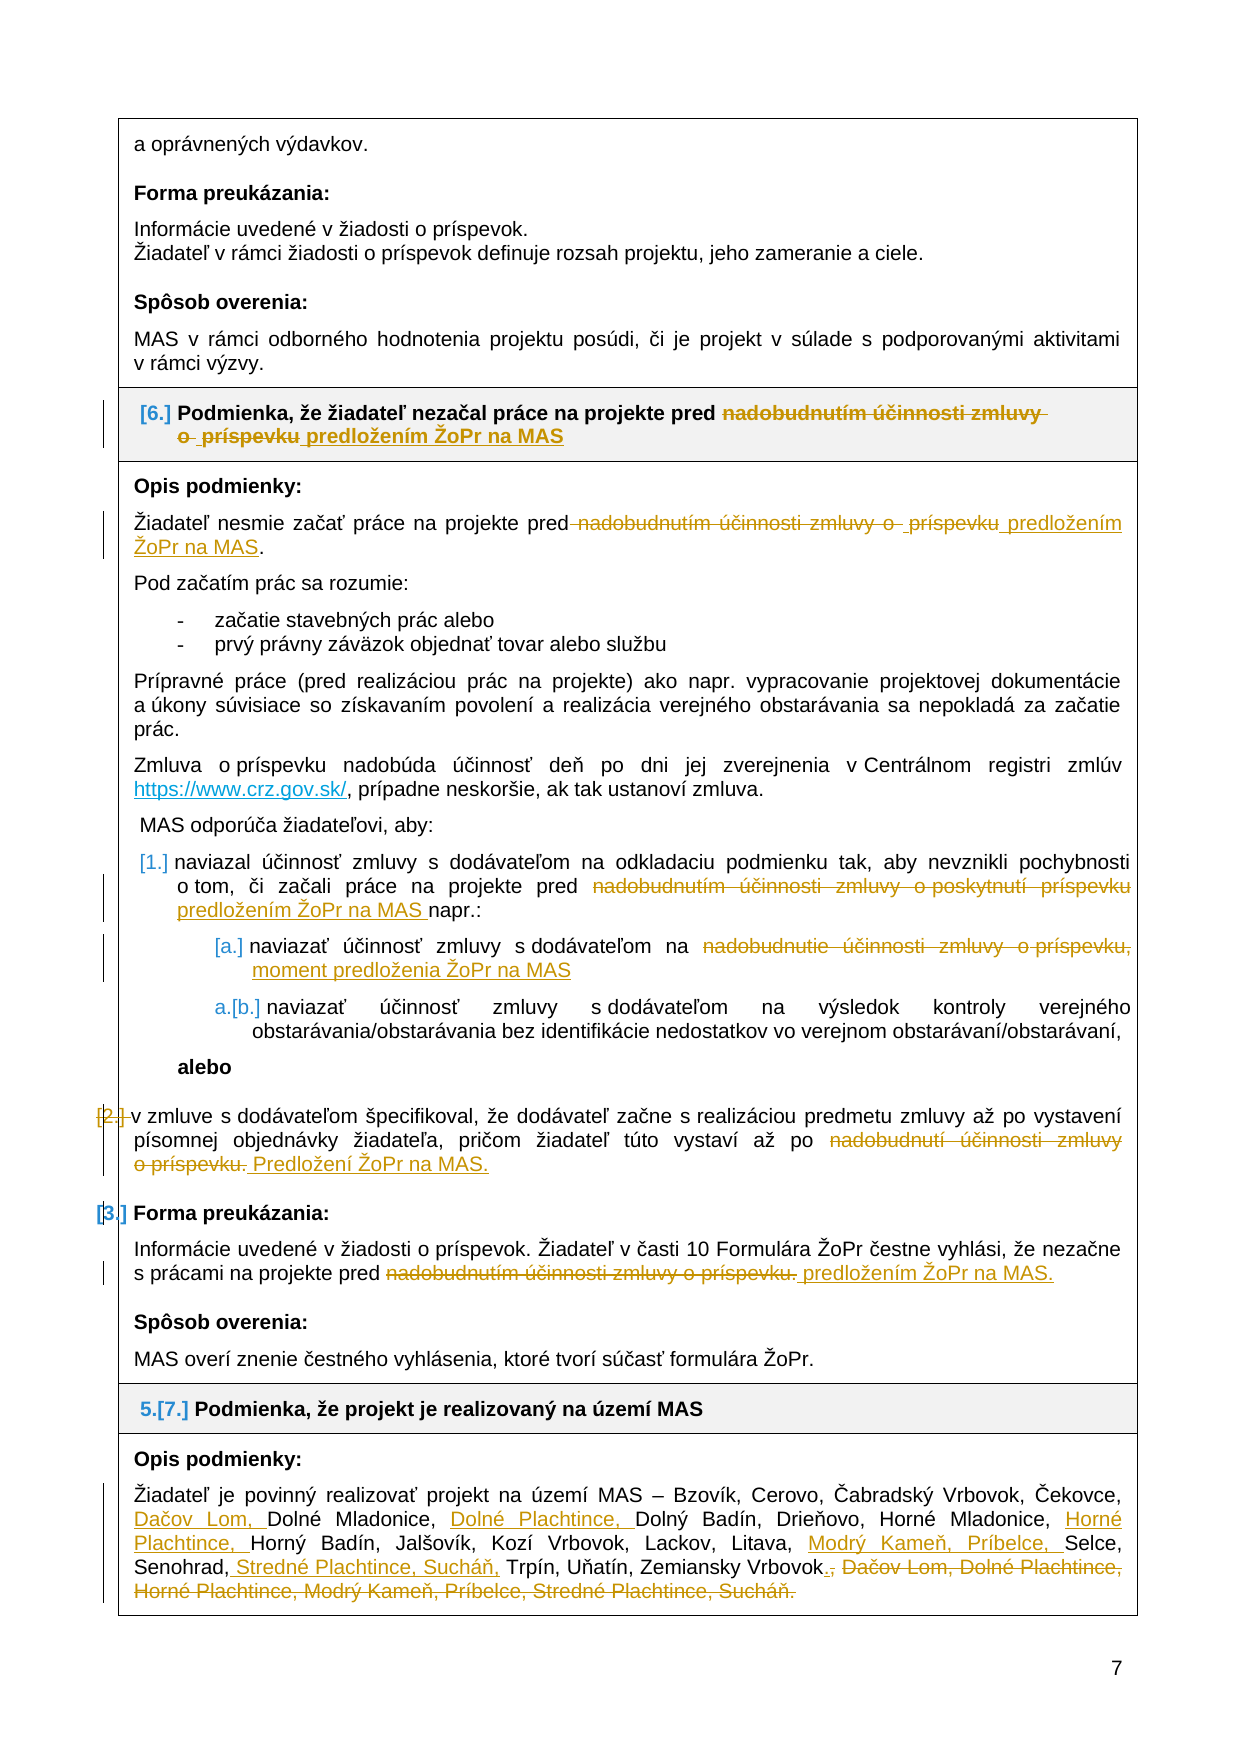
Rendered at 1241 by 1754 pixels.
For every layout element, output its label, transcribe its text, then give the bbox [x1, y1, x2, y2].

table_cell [119, 1434, 1137, 1615]
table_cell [119, 119, 1137, 387]
table_cell Opis podmienky: Žiadateľ nesmie začať práce na projekte pred. Pod začatím prác sa rozumie: začatie stavebných prác alebo prvý právny záväzok objednať tovar alebo službu Prípravné práce (pred realizáciou prác na projekte) ako napr. vypracovanie projektovej dokumentácie a úkony súvisiace so získavaním povolení a realizácia verejného obstarávania sa nepokladá za začatie prác. Zmluva o príspevku nadobúda účinnosť deň po dni jej zverejnenia v Centrálnom registri zmlúv https://www.crz.gov.sk/, prípadne neskoršie, ak tak ustanoví zmluva. MAS odporúča žiadateľovi, aby: naviazal účinnosť zmluvy s dodávateľom na odkladaciu podmienku tak, aby nevznikli pochybnosti o tom, či začali práce na projekte pred napr.: naviazať účinnosť zmluvy s dodávateľom na naviazať účinnosť zmluvy s dodávateľom na výsledok kontroly verejného obstarávania/obstarávania bez identifikácie nedostatkov vo verejnom obstarávaní/obstarávaní, alebo v zmluve s dodávateľom špecifikoval, že dodávateľ začne s realizáciou predmetu zmluvy až po vystavení písomnej objednávky žiadateľa, pričom žiadateľ túto vystaví až po Forma preukázania: Informácie uvedené v žiadosti o príspevok. Žiadateľ v časti 10 Formulára ŽoPr čestne vyhlási, že nezačne s prácami na projekte pred Spôsob overenia: MAS overí znenie čestného vyhlásenia, ktoré tvorí súčasť formulára ŽoPr. [119, 462, 1137, 1383]
table_cell Podmienka, že projekt je realizovaný na území MAS [119, 1384, 1137, 1433]
table_cell Podmienka, že žiadateľ nezačal práce na projekte pred [119, 388, 1137, 461]
